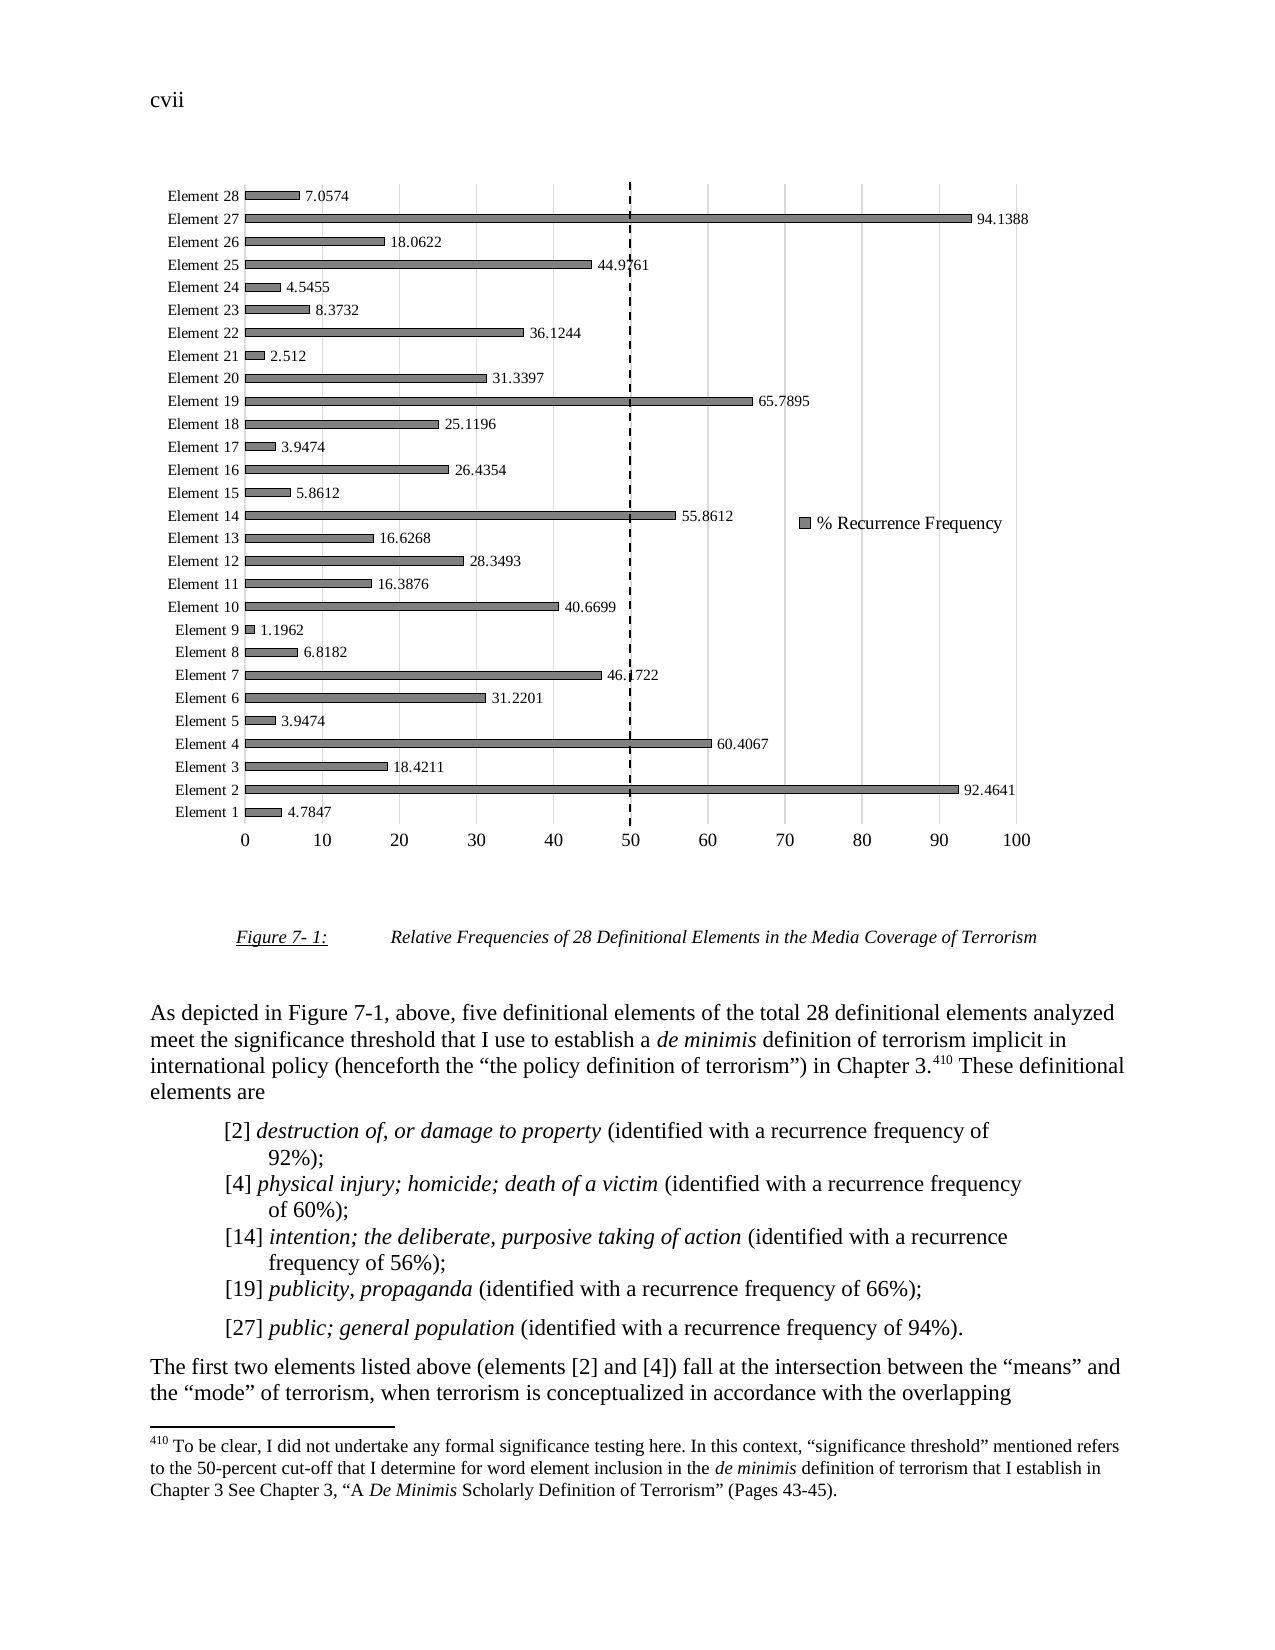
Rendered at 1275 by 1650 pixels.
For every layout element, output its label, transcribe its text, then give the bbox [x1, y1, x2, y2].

text As depicted in Figure 7-1, above, five definitional elements of the total 28 definitional elements analyzed meet the significance threshold that I use to establish a de minimis definition of terrorism implicit in international policy (henceforth the “the policy definition of terrorism”) in Chapter 3. These definitional elements are [150, 999, 1125, 1105]
text 92%); [150, 1144, 1125, 1170]
text frequency of 56%); [225, 1249, 1125, 1275]
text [150, 1353, 1125, 1406]
text of 60%); [150, 1196, 1125, 1223]
text [2] destruction of, or damage to property (identified with a recurrence frequency of [150, 1117, 1125, 1144]
text [27] public; general population (identified with a recurrence frequency of 94%). [150, 1314, 1125, 1341]
text [4] physical injury; homicide; death of a victim (identified with a recurrence frequency [150, 1170, 1125, 1196]
text [14] intention; the deliberate, purposive taking of action (identified with a recurrence [150, 1223, 1125, 1249]
text [19] publicity, propaganda (identified with a recurrence frequency of 66%); [150, 1275, 1125, 1302]
